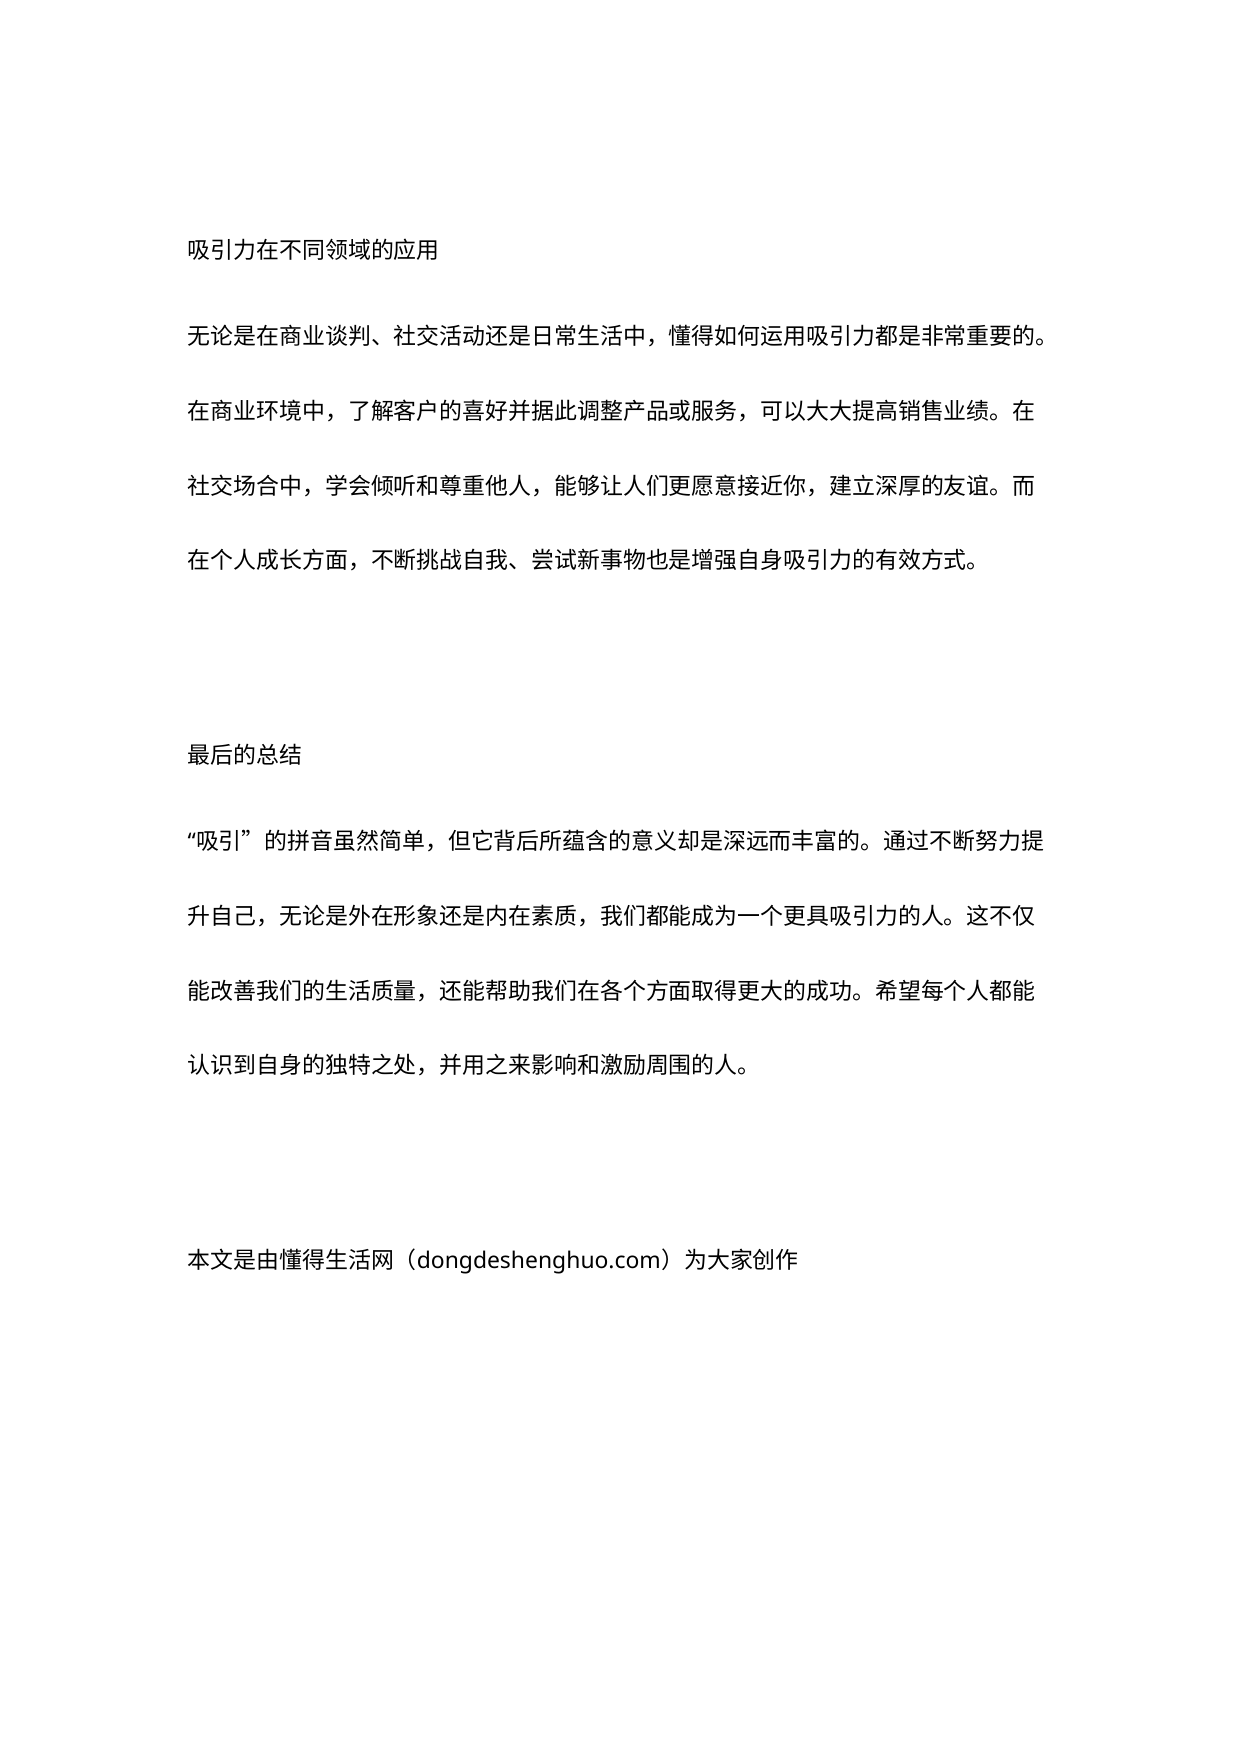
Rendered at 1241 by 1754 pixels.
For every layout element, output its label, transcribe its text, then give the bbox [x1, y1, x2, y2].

text 最后的总结 [187, 721, 1053, 786]
text 本文是由懂得生活网（dongdeshenghuo.com）为大家创作 [187, 1226, 1053, 1291]
text 吸引力在不同领域的应用 [187, 216, 1053, 281]
text 无论是在商业谈判、社交活动还是日常生活中，懂得如何运用吸引力都是非常重要的。在商业环境中，了解客户的喜好并据此调整产品或服务，可以大大提高销售业绩。在社交场合中，学会倾听和尊重他人，能够让人们更愿意接近你，建立深厚的友谊。而在个人成长方面，不断挑战自我、尝试新事物也是增强自身吸引力的有效方式。 [187, 302, 1053, 591]
text “吸引”的拼音虽然简单，但它背后所蕴含的意义却是深远而丰富的。通过不断努力提升自己，无论是外在形象还是内在素质，我们都能成为一个更具吸引力的人。这不仅能改善我们的生活质量，还能帮助我们在各个方面取得更大的成功。希望每个人都能认识到自身的独特之处，并用之来影响和激励周围的人。 [187, 807, 1053, 1096]
